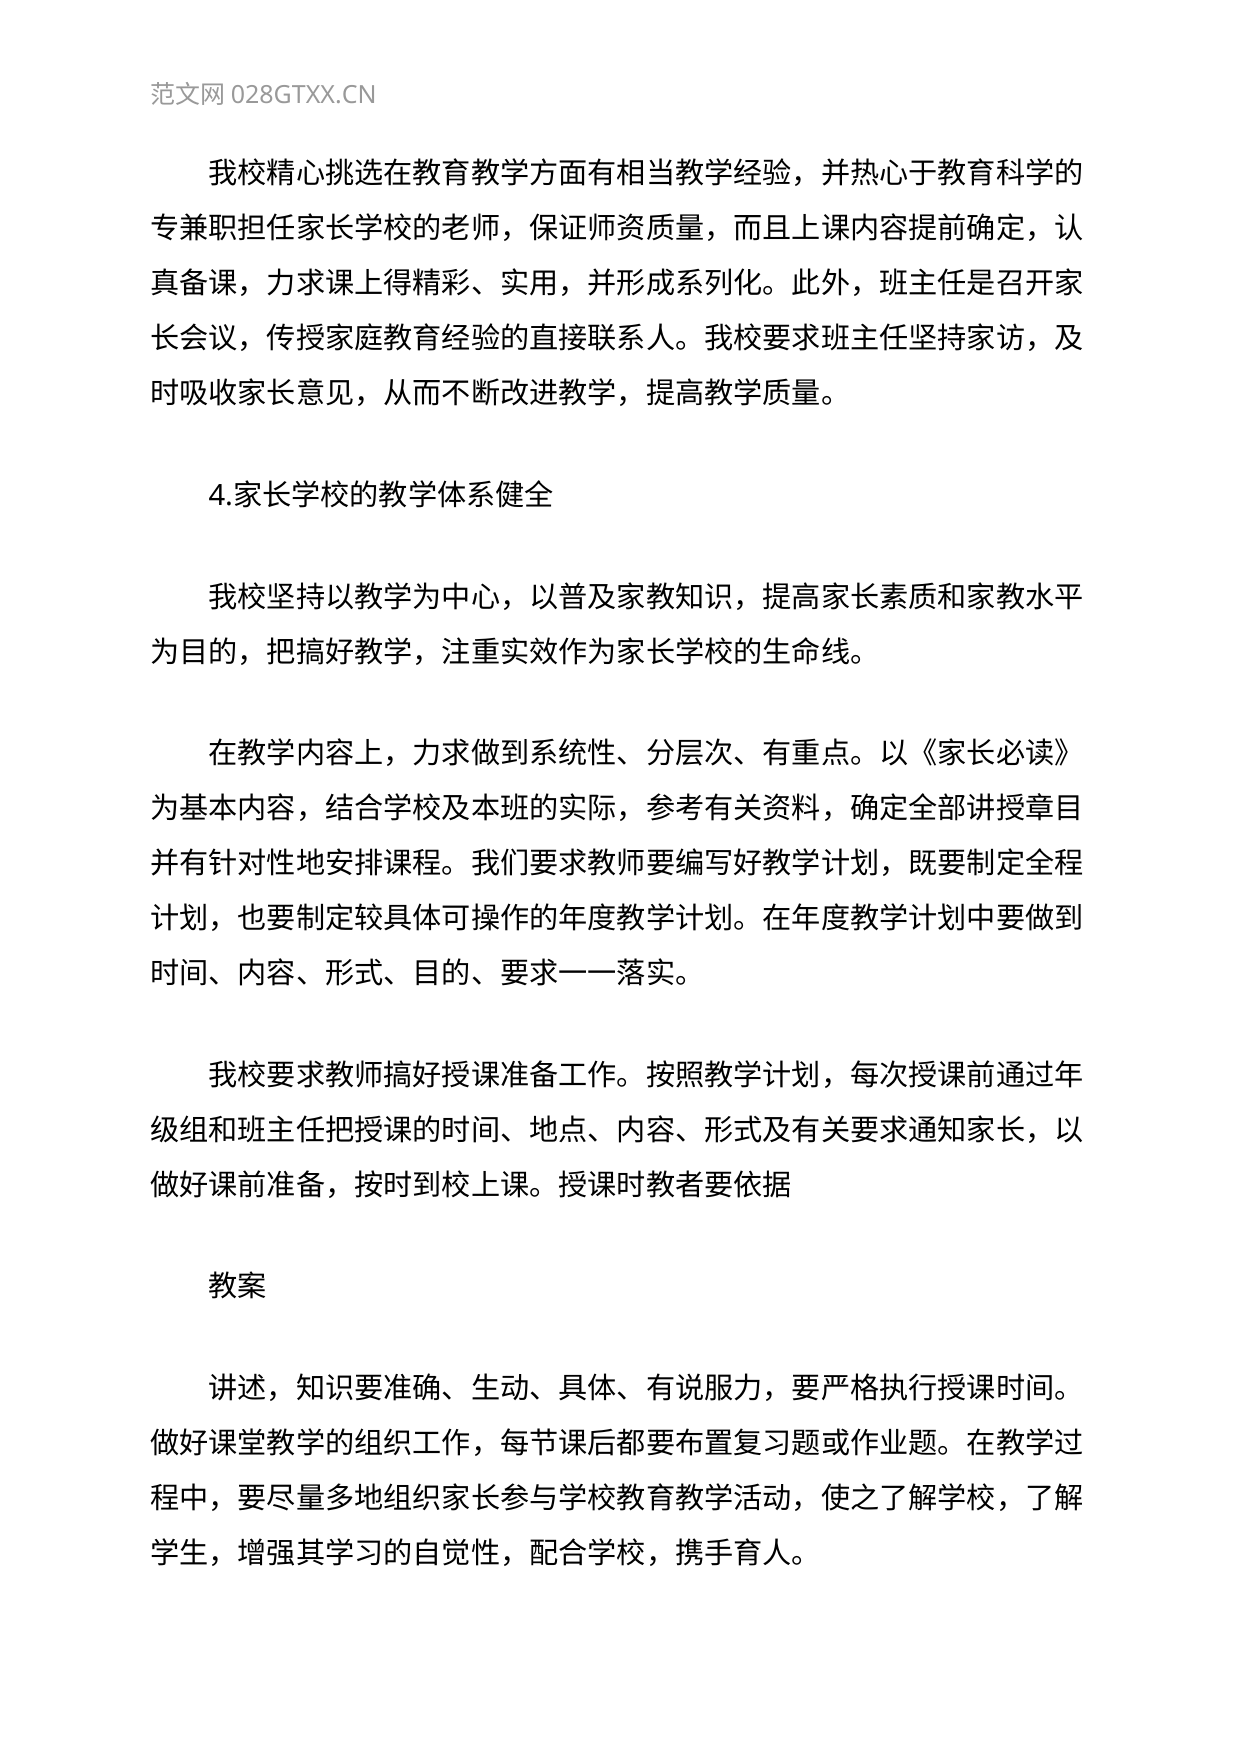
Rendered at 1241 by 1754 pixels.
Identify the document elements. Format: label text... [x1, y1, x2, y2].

text 讲述，知识要准确、生动、具体、有说服力，要严格执行授课时间。做好课堂教学的组织工作，每节课后都要布置复习题或作业题。在教学过程中，要尽量多地组织家长参与学校教育教学活动，使之了解学校，了解学生，增强其学习的自觉性，配合学校，携手育人。 [150, 1365, 1090, 1572]
text 教案 [150, 1263, 1090, 1305]
text 我校要求教师搞好授课准备工作。按照教学计划，每次授课前通过年级组和班主任把授课的时间、地点、内容、形式及有关要求通知家长，以做好课前准备，按时到校上课。授课时教者要依据 [150, 1051, 1090, 1203]
text 4.家长学校的教学体系健全 [150, 471, 1090, 514]
text 我校坚持以教学为中心，以普及家教知识，提高家长素质和家教水平为目的，把搞好教学，注重实效作为家长学校的生命线。 [150, 573, 1090, 671]
text 我校精心挑选在教育教学方面有相当教学经验，并热心于教育科学的专兼职担任家长学校的老师，保证师资质量，而且上课内容提前确定，认真备课，力求课上得精彩、实用，并形成系列化。此外，班主任是召开家长会议，传授家庭教育经验的直接联系人。我校要求班主任坚持家访，及时吸收家长意见，从而不断改进教学，提高教学质量。 [150, 150, 1090, 412]
text 在教学内容上，力求做到系统性、分层次、有重点。以《家长必读》为基本内容，结合学校及本班的实际，参考有关资料，确定全部讲授章目并有针对性地安排课程。我们要求教师要编写好教学计划，既要制定全程计划，也要制定较具体可操作的年度教学计划。在年度教学计划中要做到时间、内容、形式、目的、要求一一落实。 [150, 730, 1090, 992]
